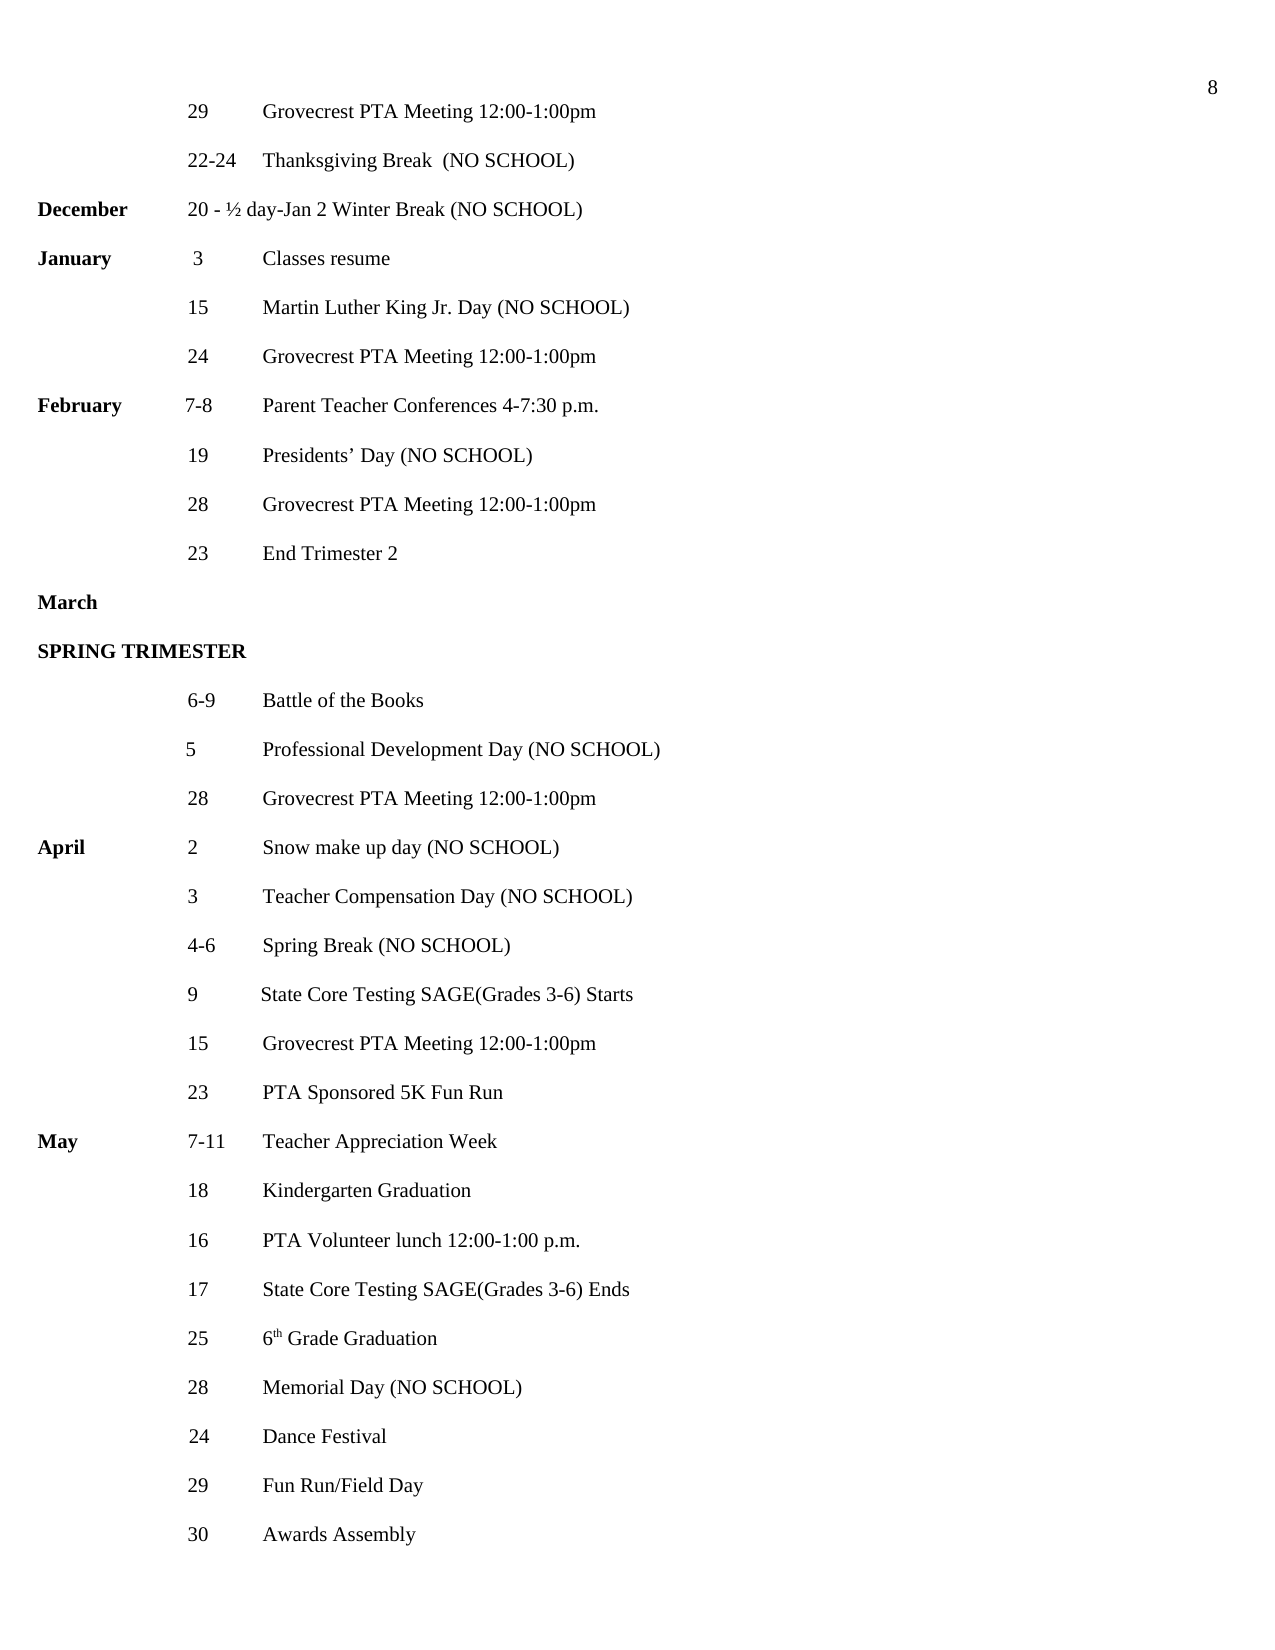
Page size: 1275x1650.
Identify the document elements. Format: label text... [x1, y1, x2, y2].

text SPRING TRIMESTER [37, 639, 1218, 663]
text 23 PTA Sponsored 5K Fun Run [187, 1080, 1218, 1104]
text 29 Grovecrest PTA Meeting 12:00-1:00pm [112, 99, 1218, 123]
text 28 Grovecrest PTA Meeting 12:00-1:00pm [37, 492, 1218, 516]
text 28 Memorial Day (NO SCHOOL) [112, 1375, 1218, 1399]
text 23 End Trimester 2 [37, 541, 1218, 565]
text 22-24 Thanksgiving Break (NO SCHOOL) [112, 148, 1218, 172]
text January 3 Classes resume [37, 246, 1218, 270]
text 24 Grovecrest PTA Meeting 12:00-1:00pm [112, 344, 1218, 368]
text 30 Awards Assembly [37, 1522, 1218, 1546]
text 6-9 Battle of the Books [37, 688, 1218, 712]
text 15 Grovecrest PTA Meeting 12:00-1:00pm [187, 1031, 1218, 1055]
text February 7-8 Parent Teacher Conferences 4-7:30 p.m. [37, 393, 1218, 417]
text 28 Grovecrest PTA Meeting 12:00-1:00pm [112, 786, 1218, 810]
text 3 Teacher Compensation Day (NO SCHOOL) [112, 884, 1218, 908]
text 17 State Core Testing SAGE(Grades 3-6) Ends [112, 1277, 1218, 1301]
text 24 Dance Festival [37, 1424, 1218, 1448]
text 25 6th Grade Graduation [112, 1326, 1218, 1350]
text 15 Martin Luther King Jr. Day (NO SCHOOL) [112, 295, 1218, 319]
text December 20 - ½ day-Jan 2 Winter Break (NO SCHOOL) [37, 197, 1218, 221]
text 29 Fun Run/Field Day [112, 1473, 1218, 1497]
text March [37, 590, 1218, 614]
text 16 PTA Volunteer lunch 12:00-1:00 p.m. [37, 1227, 1218, 1252]
text 18 Kindergarten Graduation [112, 1178, 1218, 1202]
text May 7-11 Teacher Appreciation Week [37, 1129, 1218, 1153]
text 5 Professional Development Day (NO SCHOOL) [37, 737, 1218, 761]
text 9 State Core Testing SAGE(Grades 3-6) Starts [187, 982, 1218, 1006]
text 4-6 Spring Break (NO SCHOOL) [187, 933, 1218, 957]
text April 2 Snow make up day (NO SCHOOL) [37, 835, 1218, 859]
text 19 Presidents’ Day (NO SCHOOL) [37, 442, 1218, 467]
